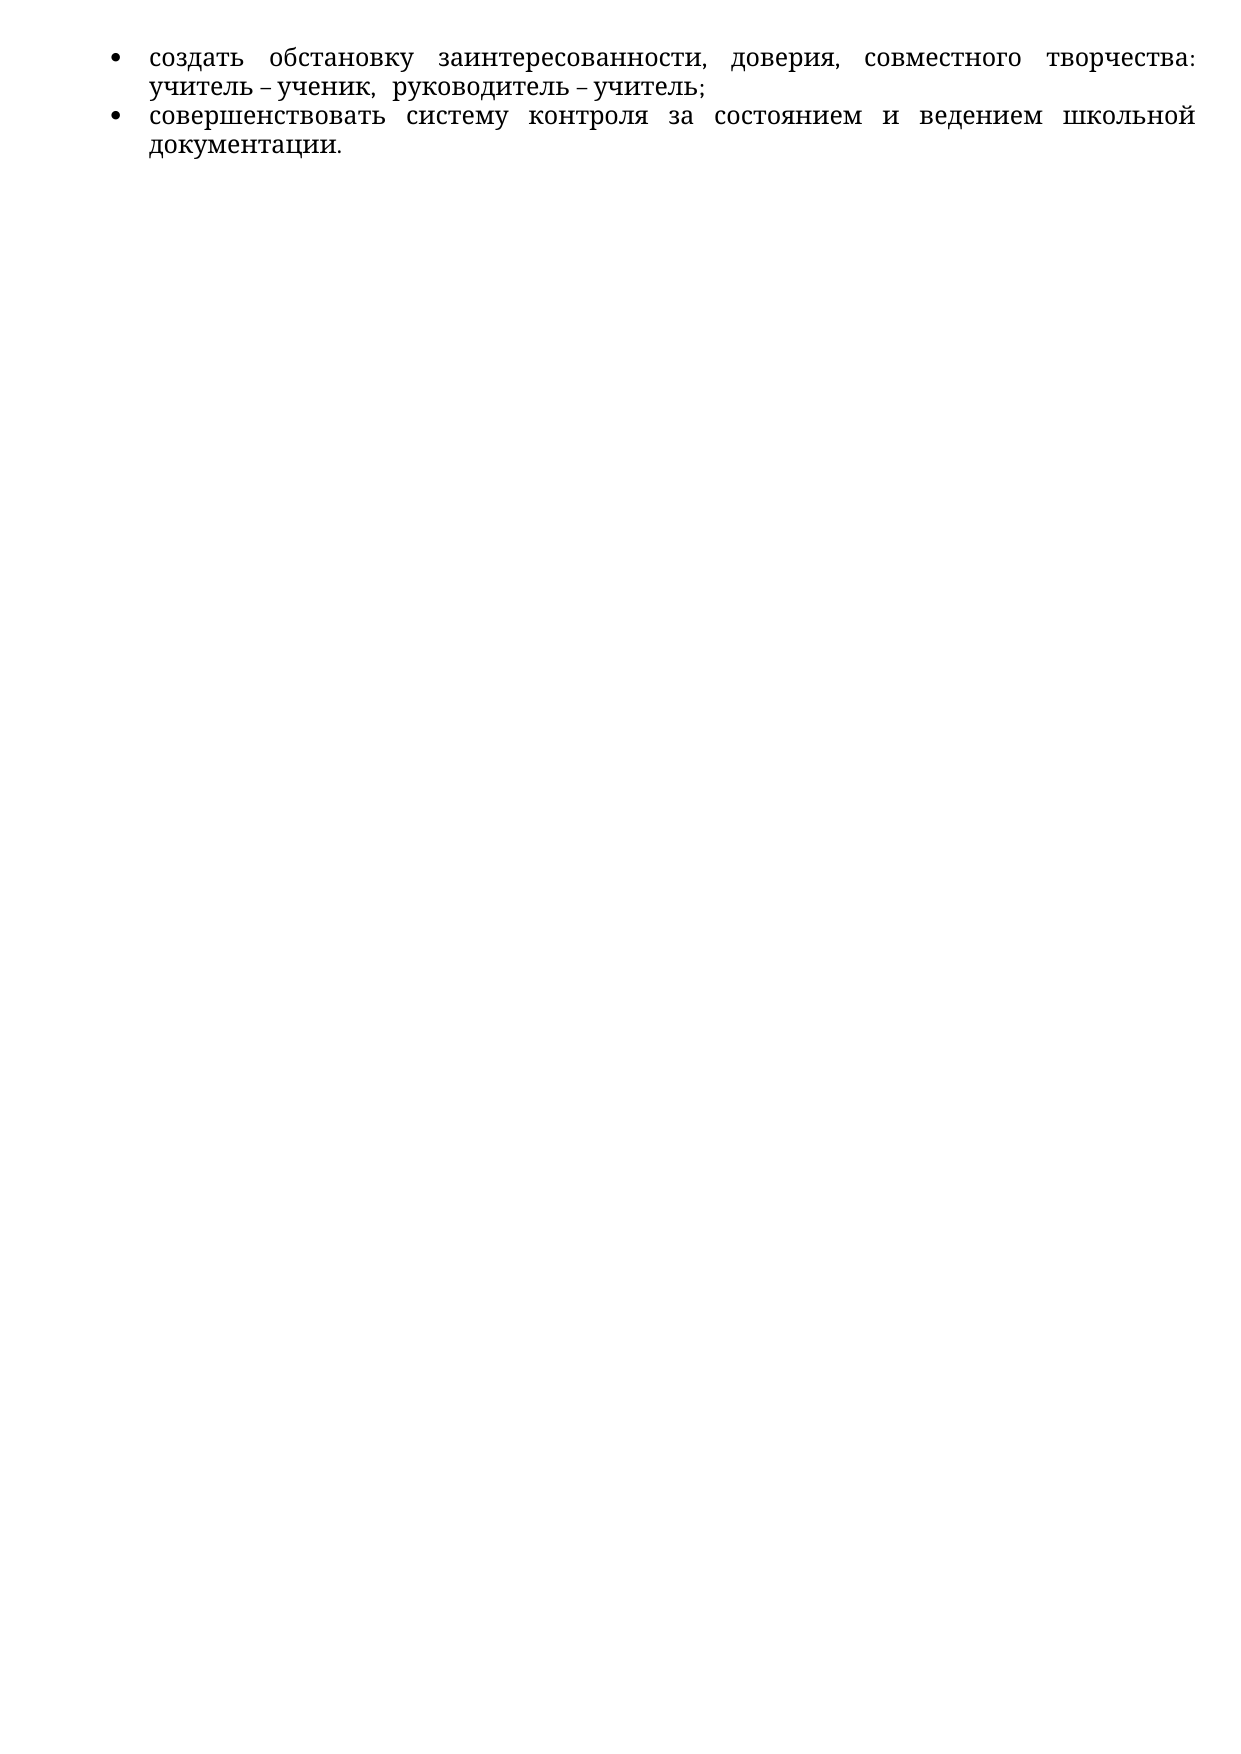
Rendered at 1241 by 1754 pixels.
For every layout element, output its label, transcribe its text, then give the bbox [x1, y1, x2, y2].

list создать обстановку заинтересованности, доверия, совместного творчества: учитель – ученик, руководитель – учитель; [111, 44, 1196, 102]
list совершенствовать систему контроля за состоянием и ведением школьной документации. [111, 102, 1196, 159]
